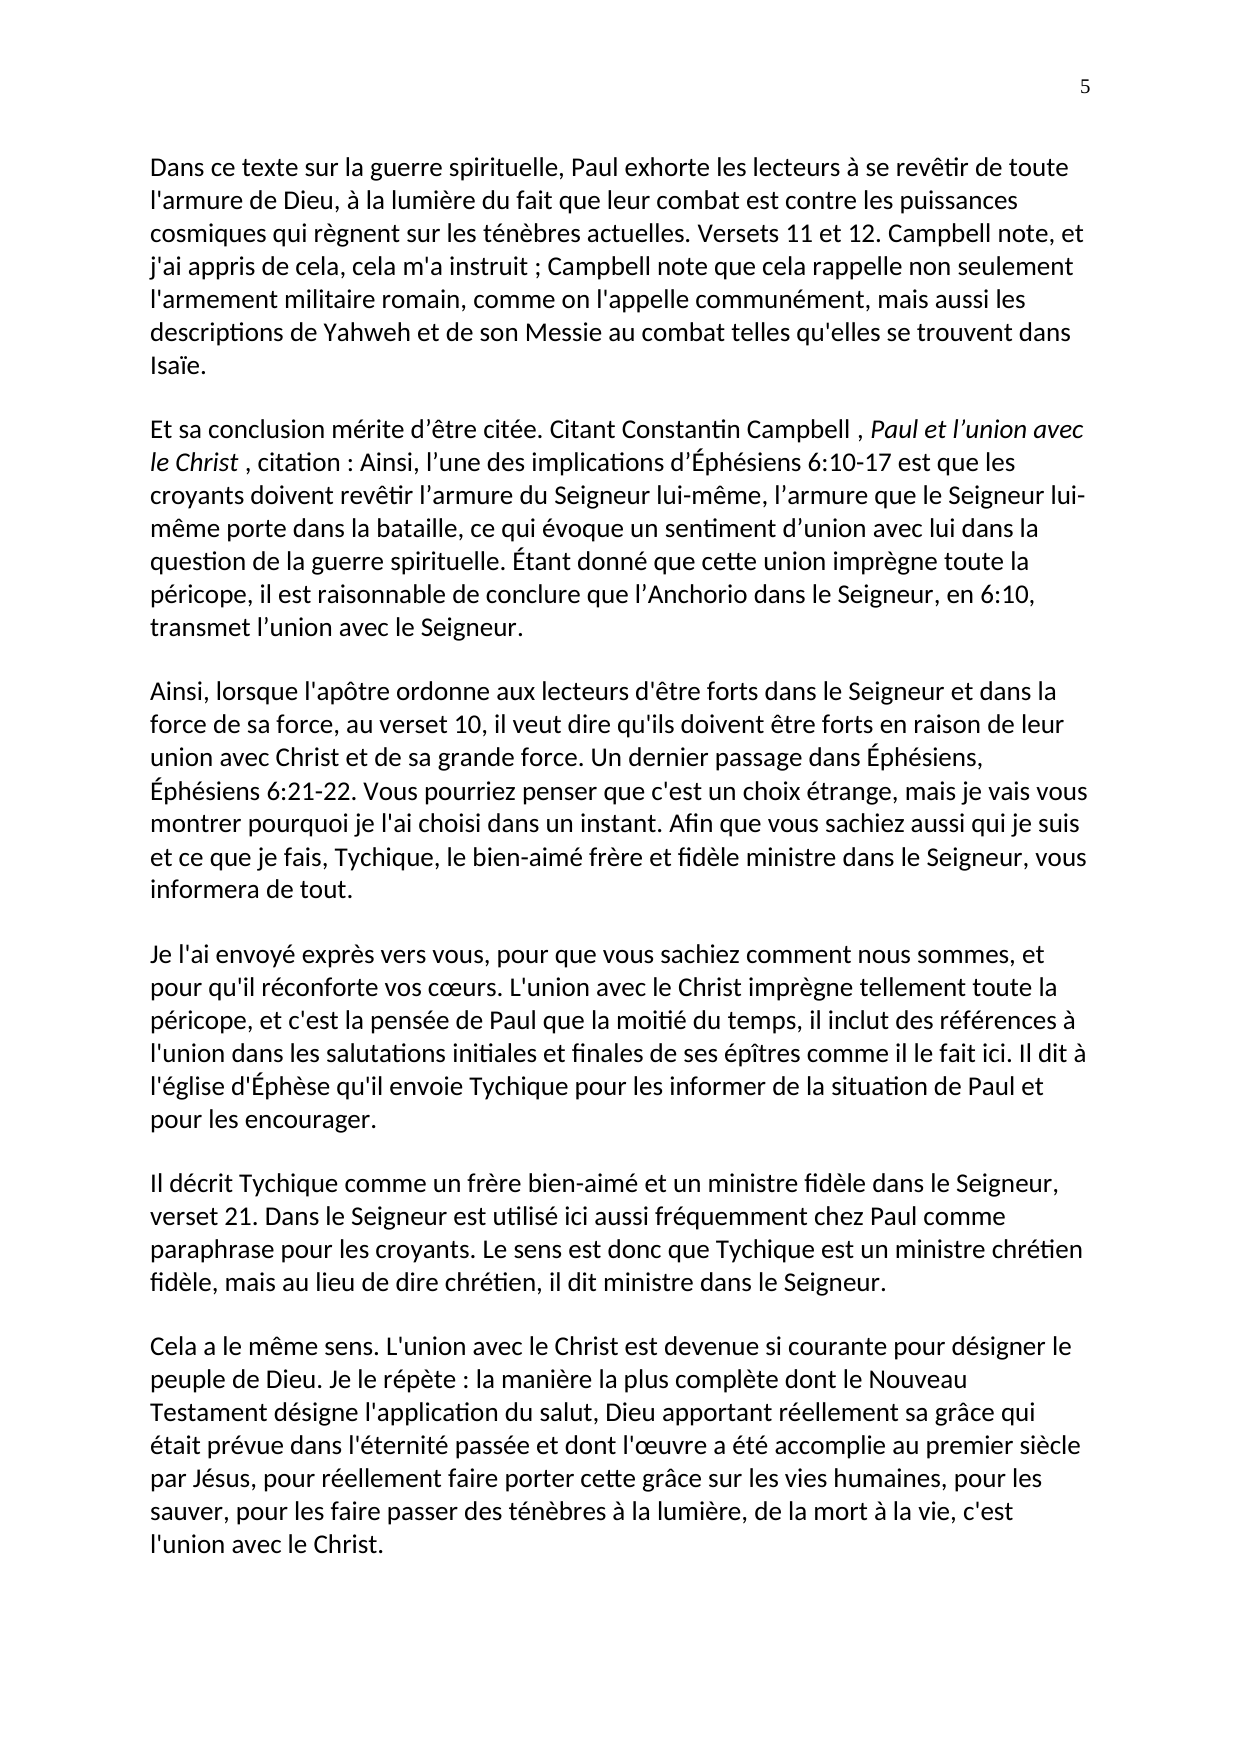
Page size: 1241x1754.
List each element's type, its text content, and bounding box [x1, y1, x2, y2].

text Ainsi, lorsque l'apôtre ordonne aux lecteurs d'être forts dans le Seigneur et dans la force de sa force, au verset 10, il veut dire qu'ils doivent être forts en raison de leur union avec Christ et de sa grande force. Un dernier passage dans Éphésiens, Éphésiens 6:21-22. Vous pourriez penser que c'est un choix étrange, mais je vais vous montrer pourquoi je l'ai choisi dans un instant. Afin que vous sachiez aussi qui je suis et ce que je fais, Tychique, le bien-aimé frère et fidèle ministre dans le Seigneur, vous informera de tout. [150, 674, 1090, 906]
text Cela a le même sens. L'union avec le Christ est devenue si courante pour désigner le peuple de Dieu. Je le répète : la manière la plus complète dont le Nouveau Testament désigne l'application du salut, Dieu apportant réellement sa grâce qui était prévue dans l'éternité passée et dont l'œuvre a été accomplie au premier siècle par Jésus, pour réellement faire porter cette grâce sur les vies humaines, pour les sauver, pour les faire passer des ténèbres à la lumière, de la mort à la vie, c'est l'union avec le Christ. [150, 1329, 1090, 1561]
text Il décrit Tychique comme un frère bien-aimé et un ministre fidèle dans le Seigneur, verset 21. Dans le Seigneur est utilisé ici aussi fréquemment chez Paul comme paraphrase pour les croyants. Le sens est donc que Tychique est un ministre chrétien fidèle, mais au lieu de dire chrétien, il dit ministre dans le Seigneur. [150, 1166, 1090, 1298]
text Je l'ai envoyé exprès vers vous, pour que vous sachiez comment nous sommes, et pour qu'il réconforte vos cœurs. L'union avec le Christ imprègne tellement toute la péricope, et c'est la pensée de Paul que la moitié du temps, il inclut des références à l'union dans les salutations initiales et finales de ses épîtres comme il le fait ici. Il dit à l'église d'Éphèse qu'il envoie Tychique pour les informer de la situation de Paul et pour les encourager. [150, 937, 1090, 1135]
text Dans ce texte sur la guerre spirituelle, Paul exhorte les lecteurs à se revêtir de toute l'armure de Dieu, à la lumière du fait que leur combat est contre les puissances cosmiques qui règnent sur les ténèbres actuelles. Versets 11 et 12. Campbell note, et j'ai appris de cela, cela m'a instruit ; Campbell note que cela rappelle non seulement l'armement militaire romain, comme on l'appelle communément, mais aussi les descriptions de Yahweh et de son Messie au combat telles qu'elles se trouvent dans Isaïe. [150, 150, 1090, 381]
text Et sa conclusion mérite d’être citée. Citant Constantin Campbell , Paul et l’union avec le Christ , citation : Ainsi, l’une des implications d’Éphésiens 6:10-17 est que les croyants doivent revêtir l’armure du Seigneur lui-même, l’armure que le Seigneur lui-même porte dans la bataille, ce qui évoque un sentiment d’union avec lui dans la question de la guerre spirituelle. Étant donné que cette union imprègne toute la péricope, il est raisonnable de conclure que l’Anchorio dans le Seigneur, en 6:10, transmet l’union avec le Seigneur. [150, 412, 1090, 643]
